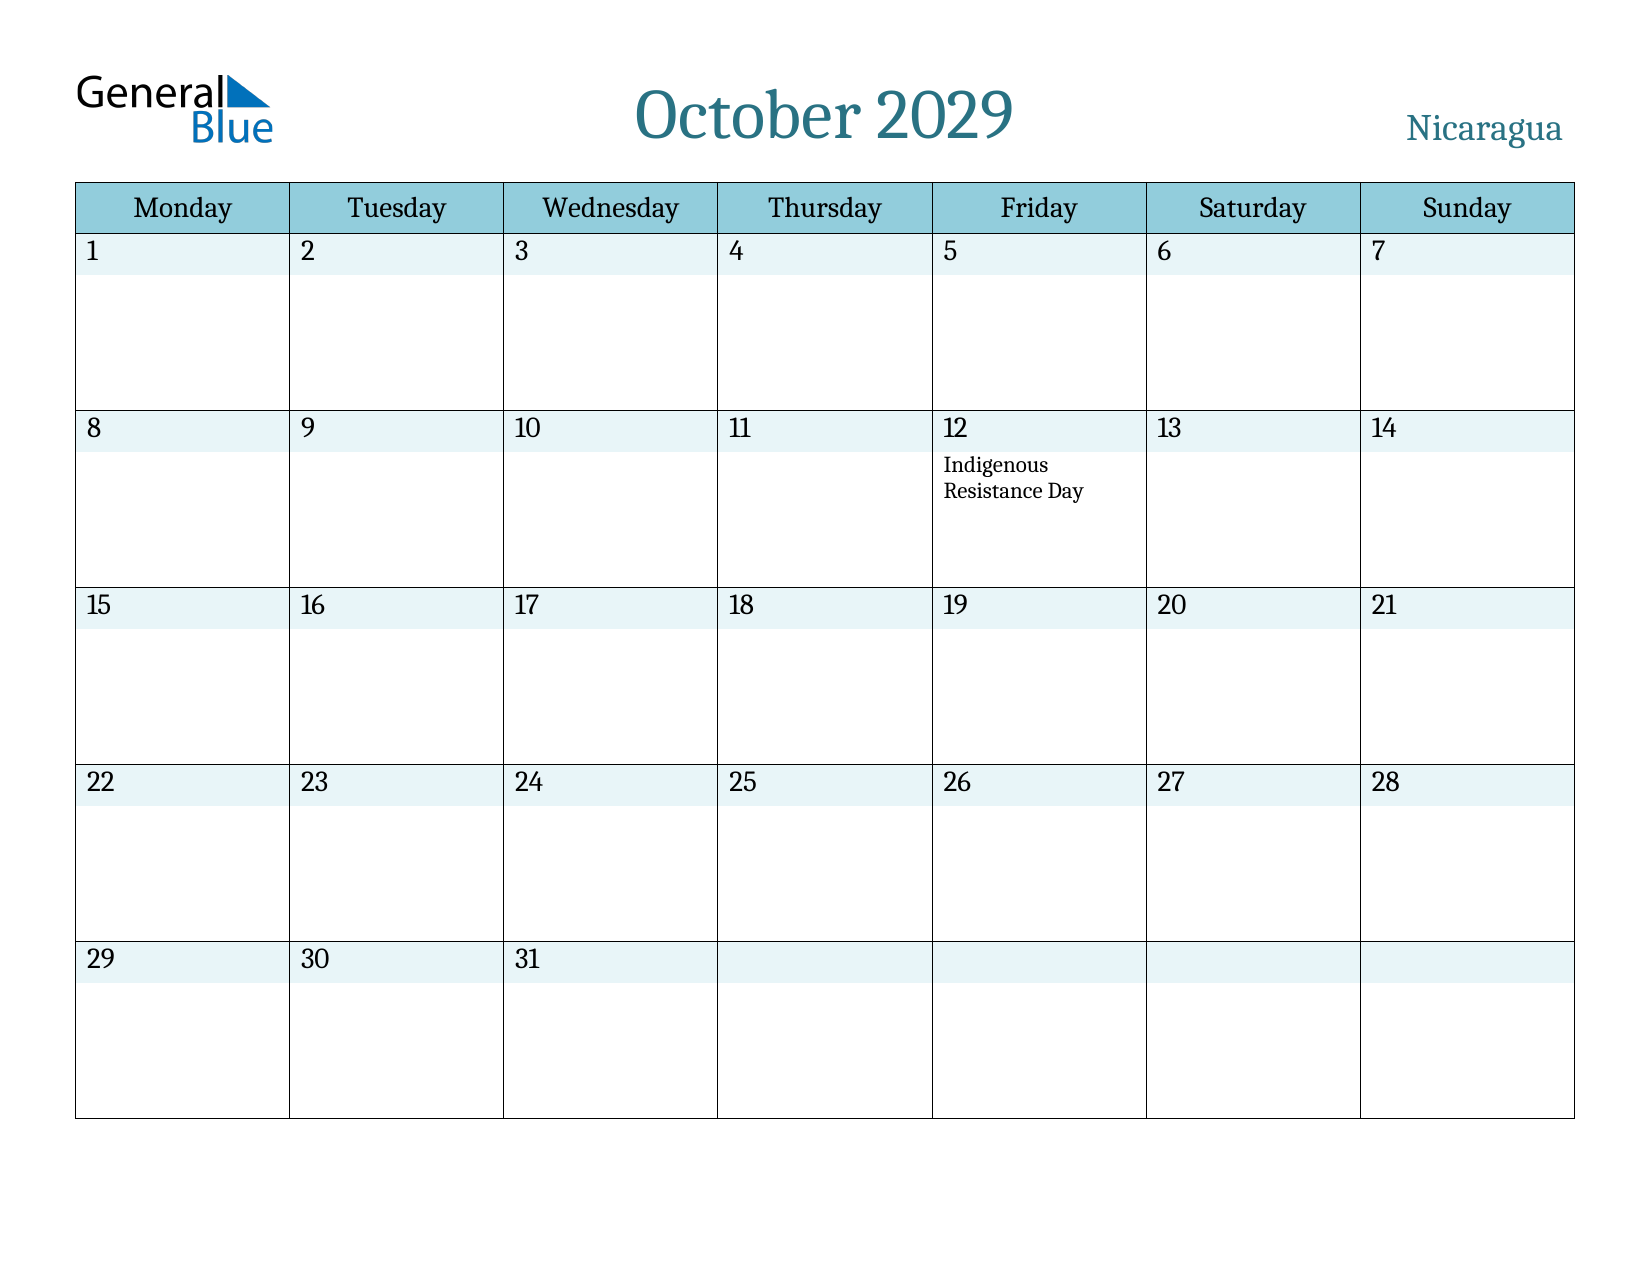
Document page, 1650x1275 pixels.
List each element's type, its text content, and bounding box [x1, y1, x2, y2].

table_header [76, 75, 503, 182]
table_cell 23 [290, 765, 503, 806]
table_cell 31 [504, 942, 717, 983]
table_cell 29 [76, 942, 289, 983]
table_cell [718, 629, 932, 764]
table_cell 26 [933, 765, 1146, 806]
table_cell 16 [290, 588, 503, 629]
table_cell 12 [933, 411, 1146, 452]
table_cell [1147, 275, 1360, 410]
table_cell [1361, 942, 1574, 983]
table_cell 4 [718, 234, 932, 275]
table_cell 5 [933, 234, 1146, 275]
table_cell 2 [290, 234, 503, 275]
table_cell Saturday [1147, 183, 1360, 233]
table_cell [933, 806, 1146, 941]
table_cell 13 [1147, 411, 1360, 452]
table_cell [76, 983, 289, 1118]
table_cell 17 [504, 588, 717, 629]
table_cell 6 [1147, 234, 1360, 275]
table_cell Wednesday [504, 183, 717, 233]
table_cell 1 [76, 234, 289, 275]
table_cell [504, 806, 717, 941]
table_cell Friday [933, 183, 1146, 233]
table_cell Indigenous Resistance Day [933, 452, 1146, 587]
table_cell 8 [76, 411, 289, 452]
table_cell [933, 629, 1146, 764]
table_cell 3 [504, 234, 717, 275]
table_cell 14 [1361, 411, 1574, 452]
table_cell 18 [718, 588, 932, 629]
table_cell [76, 629, 289, 764]
table_cell [1147, 983, 1360, 1118]
table_cell [76, 452, 289, 587]
table_cell 9 [290, 411, 503, 452]
table_cell [718, 942, 932, 983]
table_cell [504, 629, 717, 764]
table_cell [933, 942, 1146, 983]
table_cell [1147, 452, 1360, 587]
table_cell Monday [76, 183, 289, 233]
table_cell [933, 983, 1146, 1118]
table_cell 7 [1361, 234, 1574, 275]
table_cell 11 [718, 411, 932, 452]
table_cell [1361, 275, 1574, 410]
table_cell [1147, 942, 1360, 983]
table_cell [76, 806, 289, 941]
table_cell [1361, 629, 1574, 764]
table_cell [290, 806, 503, 941]
table_cell [504, 983, 717, 1118]
table_cell 10 [504, 411, 717, 452]
picture [77, 75, 273, 143]
table_cell Thursday [718, 183, 932, 233]
table_cell [1361, 983, 1574, 1118]
table_cell [290, 629, 503, 764]
table_cell 30 [290, 942, 503, 983]
table_cell [718, 275, 932, 410]
table_cell [1361, 806, 1574, 941]
table_cell [76, 275, 289, 410]
table_cell Tuesday [290, 183, 503, 233]
table_cell [504, 452, 717, 587]
table_cell [290, 452, 503, 587]
table_cell [1147, 806, 1360, 941]
table_cell [718, 806, 932, 941]
table_header October 2029 [504, 75, 1146, 182]
table_cell 22 [76, 765, 289, 806]
table_cell 19 [933, 588, 1146, 629]
table_cell [718, 452, 932, 587]
table_cell 28 [1361, 765, 1574, 806]
table_cell Sunday [1361, 183, 1574, 233]
table_cell [718, 983, 932, 1118]
table_cell 24 [504, 765, 717, 806]
table_cell 25 [718, 765, 932, 806]
table_header Nicaragua [1146, 75, 1574, 182]
table_cell 27 [1147, 765, 1360, 806]
table_cell [504, 275, 717, 410]
table_cell 15 [76, 588, 289, 629]
table_cell 20 [1147, 588, 1360, 629]
table_cell [933, 275, 1146, 410]
table_cell [290, 983, 503, 1118]
table_cell [1147, 629, 1360, 764]
table_cell [1361, 452, 1574, 587]
table_cell [290, 275, 503, 410]
table_cell 21 [1361, 588, 1574, 629]
